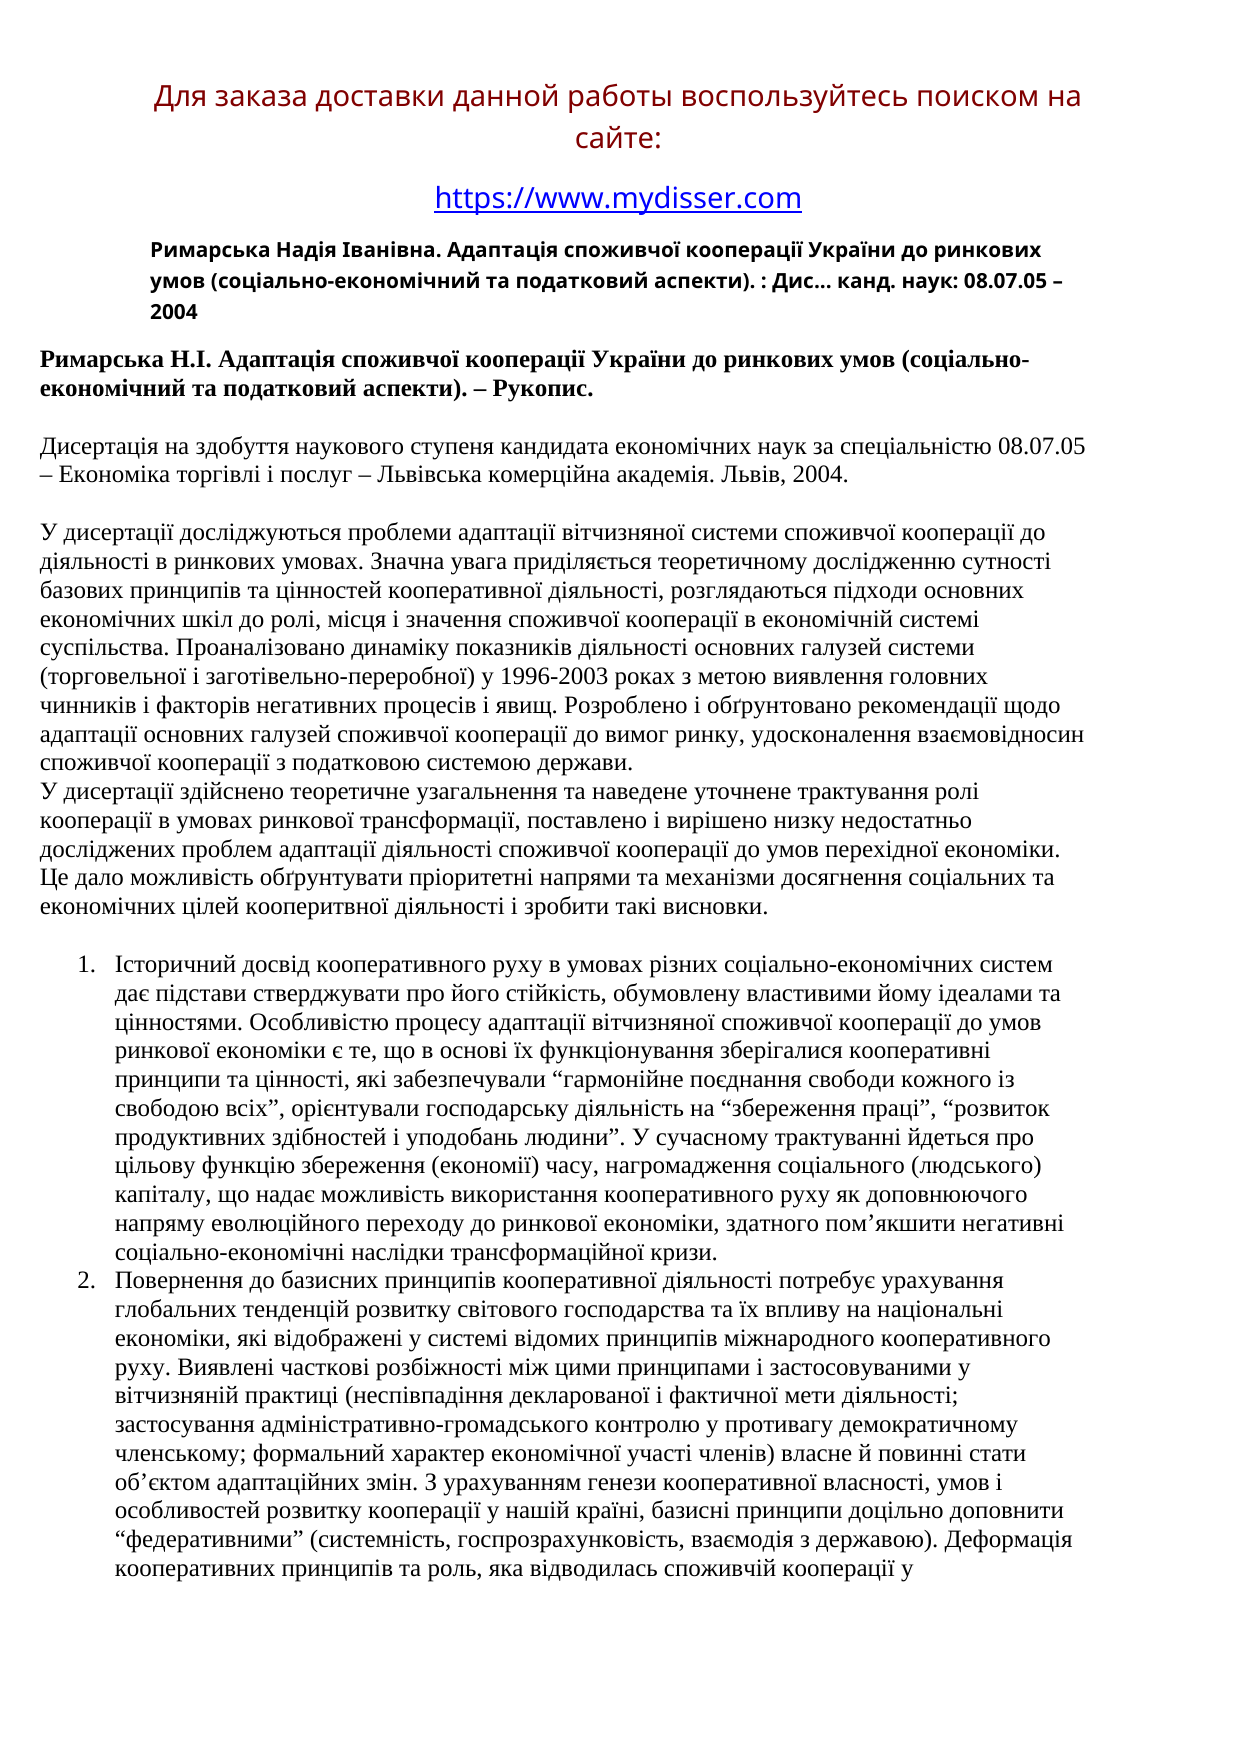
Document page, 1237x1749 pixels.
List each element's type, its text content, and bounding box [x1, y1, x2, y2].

text Римарська Надія Іванівна. Адаптація споживчої кооперації України до ринкових умов (соціально-економічний та податковий аспекти). : Дис... канд. наук: 08.07.05 – 2004 [150, 236, 1086, 325]
table_header [40, 344, 1086, 776]
table_cell [40, 776, 1086, 1582]
